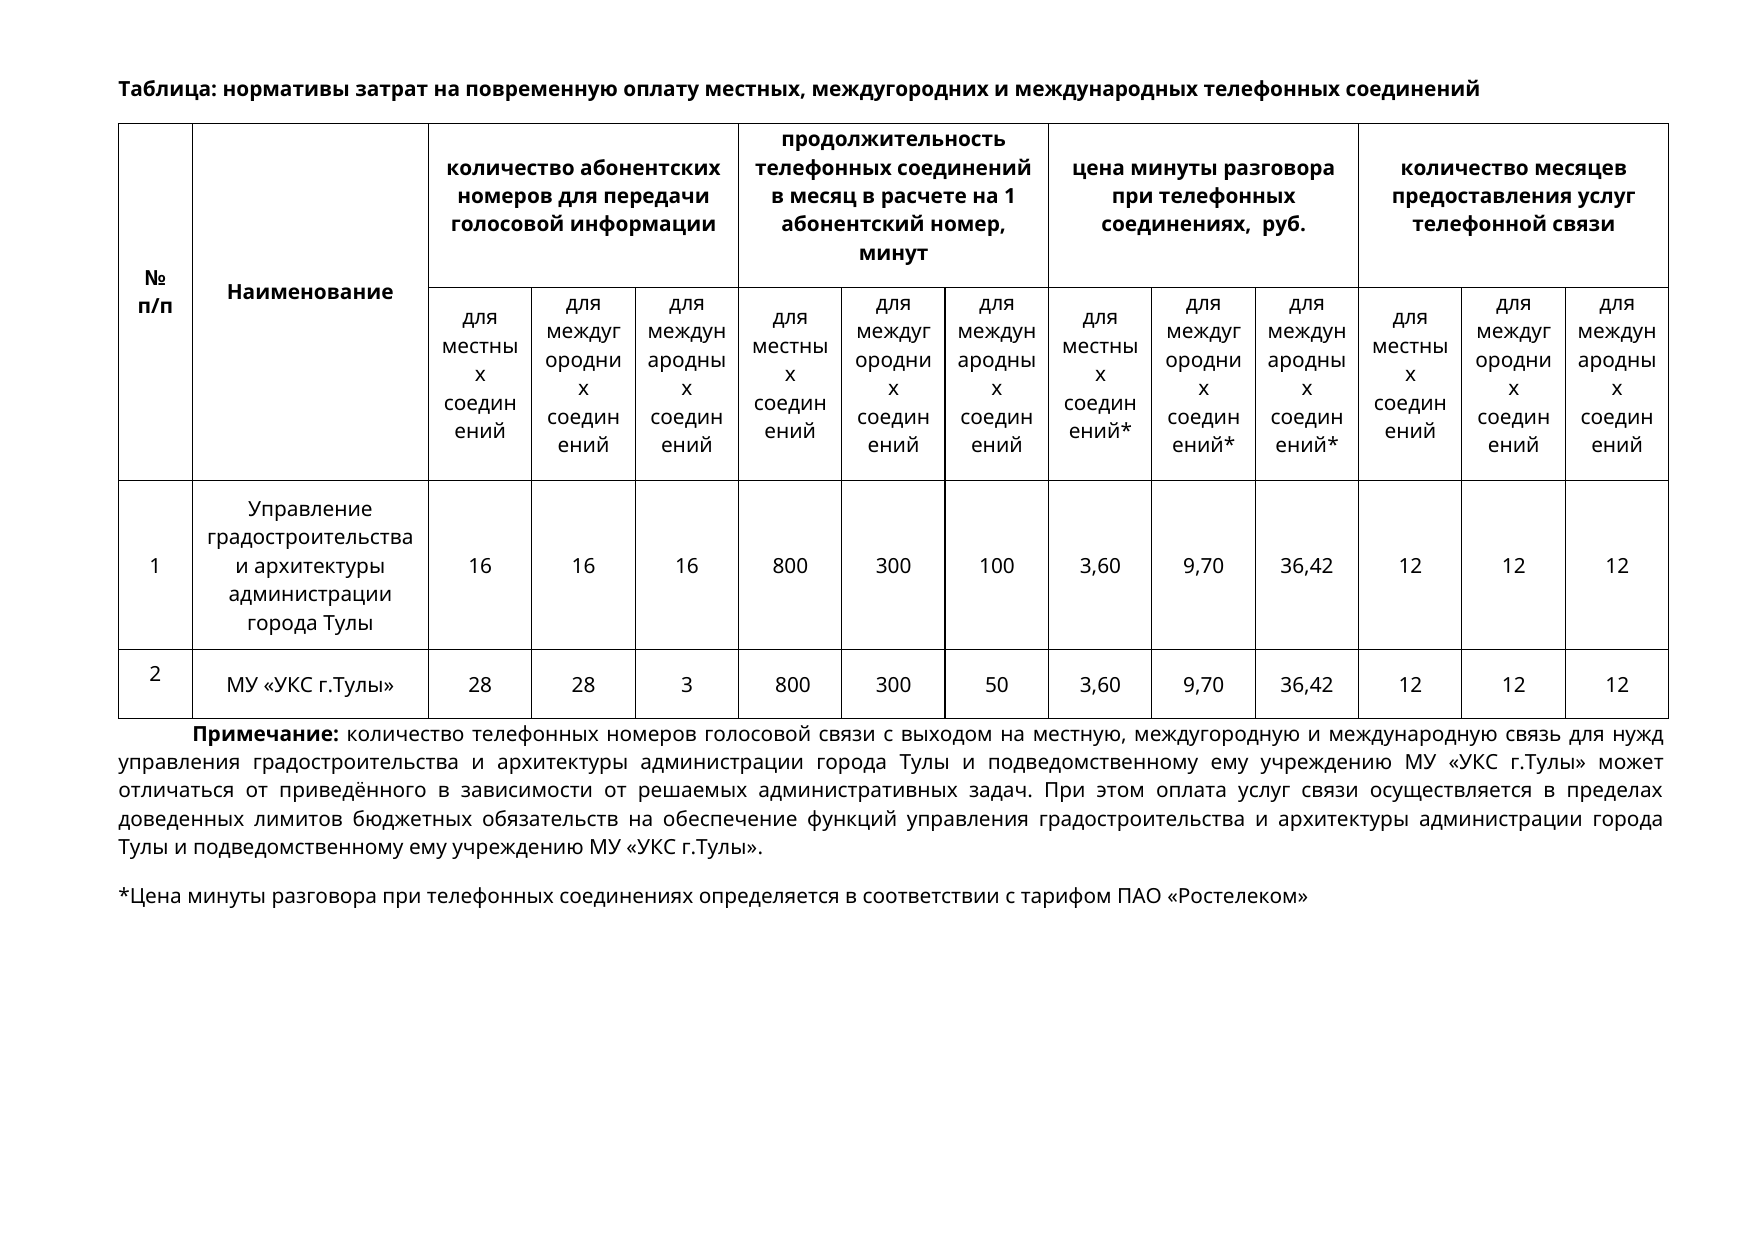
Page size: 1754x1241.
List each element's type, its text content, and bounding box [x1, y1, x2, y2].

table_cell для международных соединений* [1256, 288, 1358, 480]
table_cell 12 [1462, 650, 1565, 718]
table_cell 3 [636, 650, 738, 718]
table_cell для международных соединений [1566, 288, 1668, 480]
table_header продолжительность телефонных соединений в месяц в расчете на 1 абонентский номер, минут [739, 124, 1048, 287]
table_cell 100 [946, 481, 1048, 649]
table_cell для местных соединений [739, 288, 841, 480]
table_cell 28 [532, 650, 635, 718]
table_header количество абонентских номеров для передачи голосовой информации [429, 124, 738, 287]
table_cell 16 [636, 481, 738, 649]
table_cell 36,42 [1256, 650, 1358, 718]
table_cell 3,60 [1049, 650, 1151, 718]
table_cell Управление градостроительства и архитектуры администрации города Тулы [193, 481, 428, 649]
table_cell 36,42 [1256, 481, 1358, 649]
table_cell 50 [946, 650, 1048, 718]
table_cell 12 [1462, 481, 1565, 649]
table_cell 800 [739, 650, 841, 718]
table_cell для междугородних соединений [532, 288, 635, 480]
table_cell 12 [1566, 650, 1668, 718]
text Таблица: нормативы затрат на повременную оплату местных, междугородних и международных телефонных соединений [118, 74, 1665, 102]
text Примечание: количество телефонных номеров голосовой связи с выходом на местную, междугородную и международную связь для нужд управления градостроительства и архитектуры администрации города Тулы и подведомственному ему учреждению МУ «УКС г.Тулы» может отличаться от приведённого в зависимости от решаемых административных задач. При этом оплата услуг связи осуществляется в пределах доведенных лимитов бюджетных обязательств на обеспечение функций управления градостроительства и архитектуры администрации города Тулы и подведомственному ему учреждению МУ «УКС г.Тулы». [118, 719, 1665, 861]
table_header цена минуты разговора при телефонных соединениях, руб. [1049, 124, 1358, 287]
table_cell для местных соединений [429, 288, 531, 480]
table_header № п/п [119, 124, 192, 480]
table_cell для междугородних соединений [1462, 288, 1565, 480]
table_cell МУ «УКС г.Тулы» [193, 650, 428, 718]
table_header Наименование [193, 124, 428, 480]
table_cell 12 [1359, 650, 1461, 718]
table_cell 16 [429, 481, 531, 649]
text *Цена минуты разговора при телефонных соединениях определяется в соответствии с тарифом ПАО «Ростелеком» [118, 882, 1665, 910]
table_cell для международных соединений [636, 288, 738, 480]
table_cell для местных соединений [1359, 288, 1461, 480]
table_cell 16 [532, 481, 635, 649]
table_cell 800 [739, 481, 841, 649]
table_cell 9,70 [1152, 650, 1255, 718]
table_cell 12 [1566, 481, 1668, 649]
table_cell для междугородних соединений* [1152, 288, 1255, 480]
table_cell для местных соединений* [1049, 288, 1151, 480]
table_cell 9,70 [1152, 481, 1255, 649]
table_cell 28 [429, 650, 531, 718]
table_cell 1 [119, 481, 192, 649]
table_cell для междугородних соединений [842, 288, 944, 480]
table_cell для международных соединений [946, 288, 1048, 480]
table_cell 2 [119, 650, 192, 718]
table_cell 12 [1359, 481, 1461, 649]
table_cell 300 [842, 481, 944, 649]
table_cell 300 [842, 650, 944, 718]
table_cell 3,60 [1049, 481, 1151, 649]
table_header количество месяцев предоставления услуг телефонной связи [1359, 124, 1668, 287]
